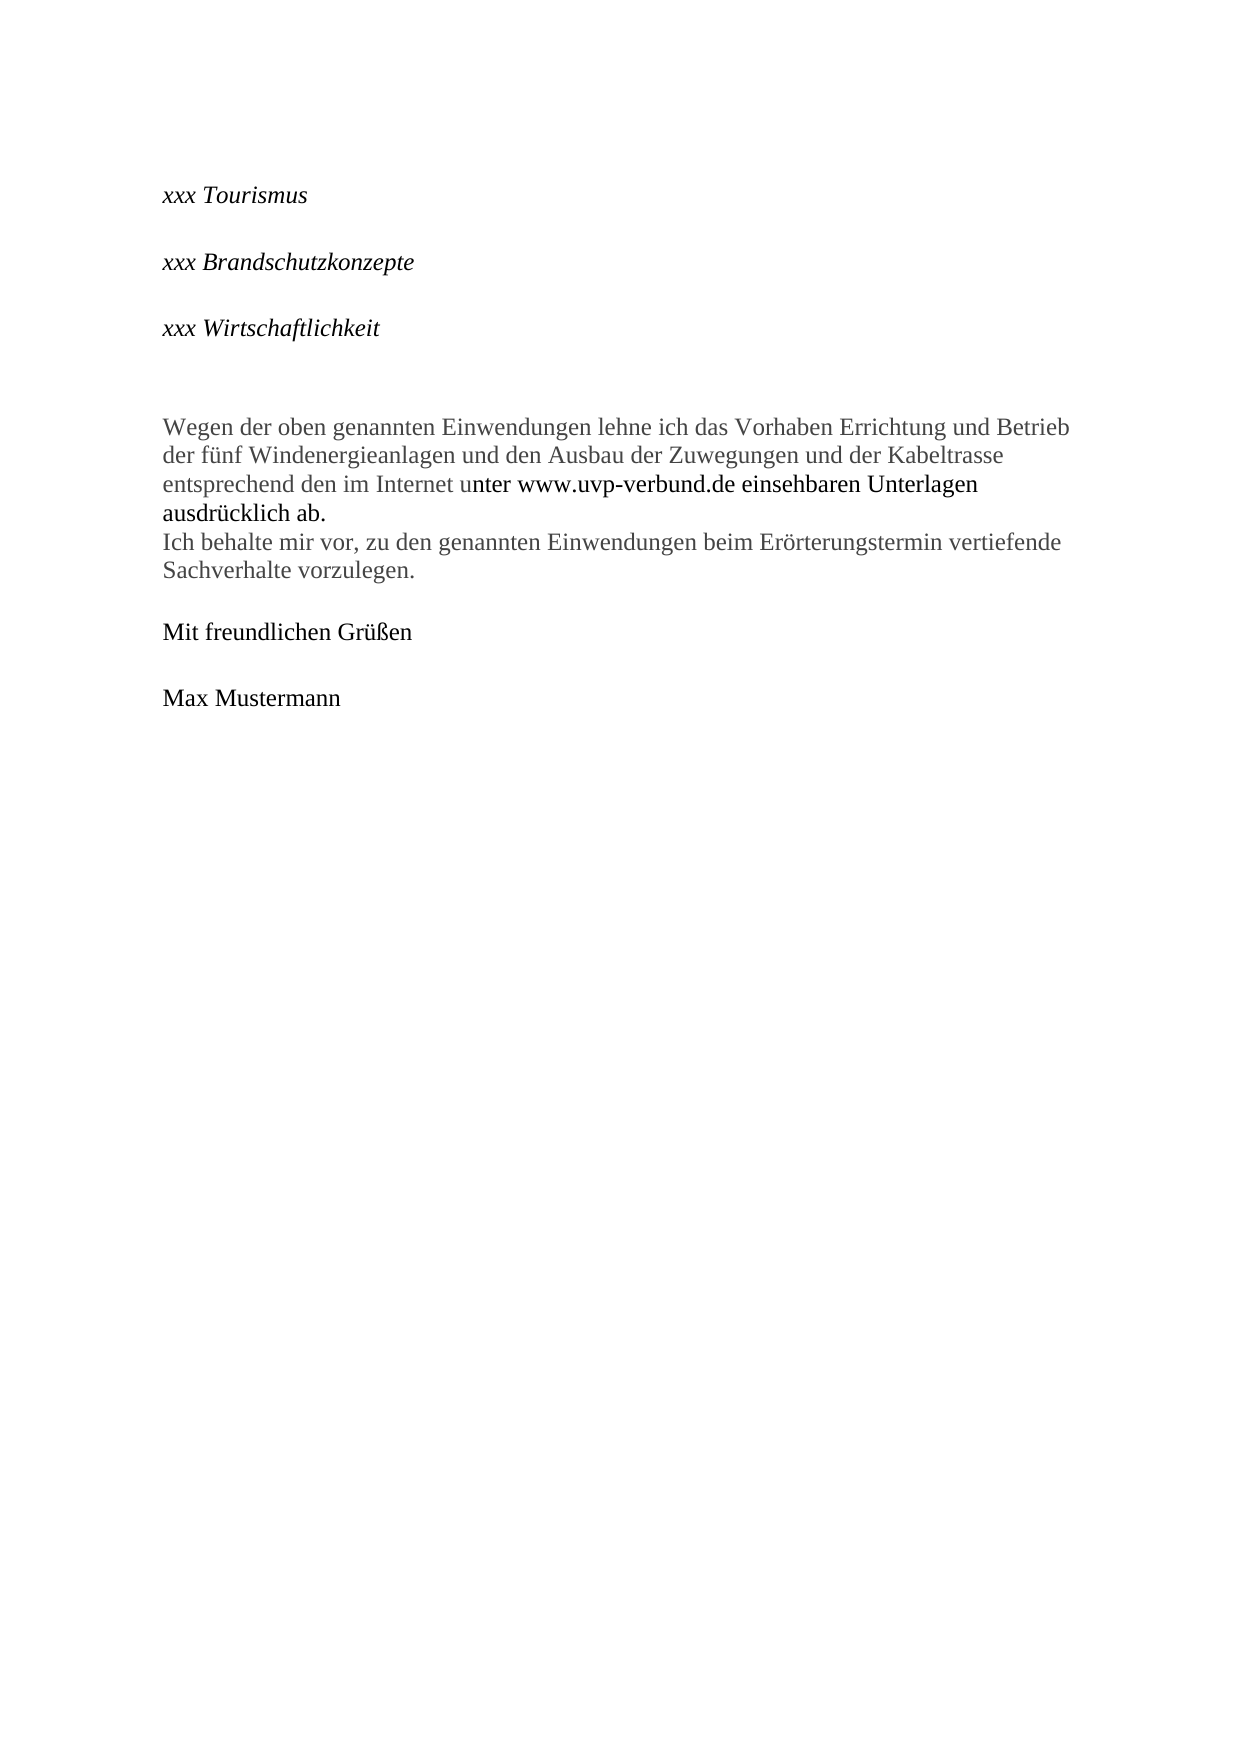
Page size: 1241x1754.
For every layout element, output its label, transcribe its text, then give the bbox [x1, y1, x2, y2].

text xxx Wirtschaftlichkeit [162, 313, 1093, 341]
text xxx Tourismus [162, 181, 1093, 209]
text Wegen der oben genannten Einwendungen lehne ich das Vorhaben Errichtung und Betrieb der fünf Windenergieanlagen und den Ausbau der Zuwegungen und der Kabeltrasse entsprechend den im Internet unter www.uvp-verbund.de einsehbaren Unterlagen ausdrücklich ab. [162, 412, 1093, 527]
text Mit freundlichen Grüßen [162, 617, 1093, 646]
text Ich behalte mir vor, zu den genannten Einwendungen beim Erörterungstermin vertiefende Sachverhalte vorzulegen. [415, 527, 1093, 584]
text Max Mustermann [162, 683, 1093, 712]
text xxx Brandschutzkonzepte [162, 247, 1093, 275]
